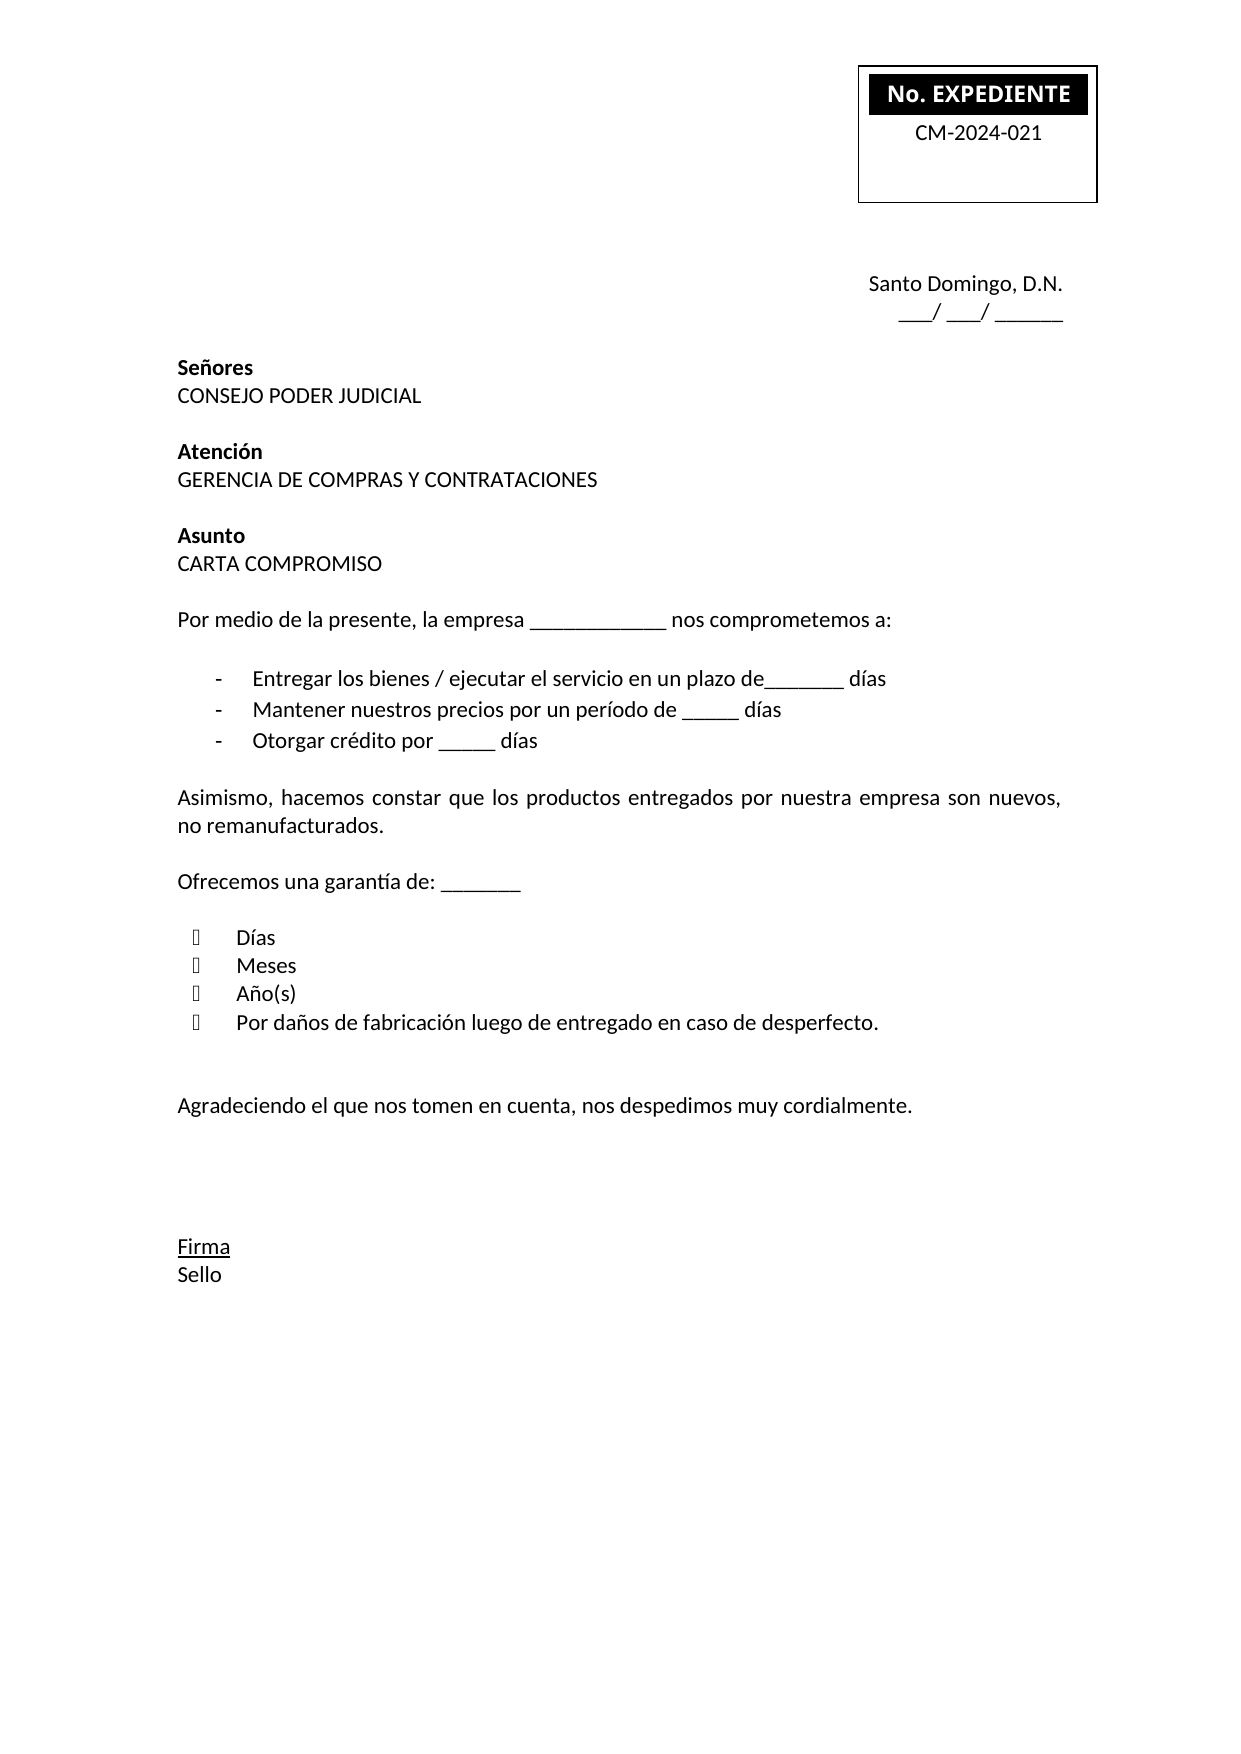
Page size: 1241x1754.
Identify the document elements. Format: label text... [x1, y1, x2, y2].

list Días [192, 923, 1063, 952]
text GERENCIA DE COMPRAS Y CONTRATACIONES [177, 466, 1063, 493]
list Otorgar crédito por _____ días [215, 724, 1063, 755]
list Entregar los bienes / ejecutar el servicio en un plazo de_______ días [215, 662, 1063, 693]
list Año(s) [192, 979, 1063, 1008]
text Santo Domingo, D.N. [177, 269, 1063, 297]
text Asunto [177, 522, 1063, 549]
text Ofrecemos una garantía de: _______ [177, 867, 1063, 896]
text CONSEJO PODER JUDICIAL [177, 381, 1063, 409]
list Por daños de fabricación luego de entregado en caso de desperfecto. [192, 1008, 1063, 1036]
text Asimismo, hacemos constar que los productos entregados por nuestra empresa son nuevos, no remanufacturados. [177, 783, 1063, 839]
text Sello [177, 1260, 1063, 1288]
text Atención [177, 437, 1063, 466]
list Meses [192, 952, 1063, 979]
text Por medio de la presente, la empresa ____________ nos comprometemos a: [177, 606, 1063, 634]
text Señores [177, 353, 1063, 381]
text ___/ ___/ ______ [177, 297, 1063, 325]
text Firma [177, 1232, 1063, 1260]
list Mantener nuestros precios por un período de _____ días [215, 693, 1063, 724]
text Agradeciendo el que nos tomen en cuenta, nos despedimos muy cordialmente. [177, 1092, 1063, 1120]
text CARTA COMPROMISO [177, 549, 1063, 578]
